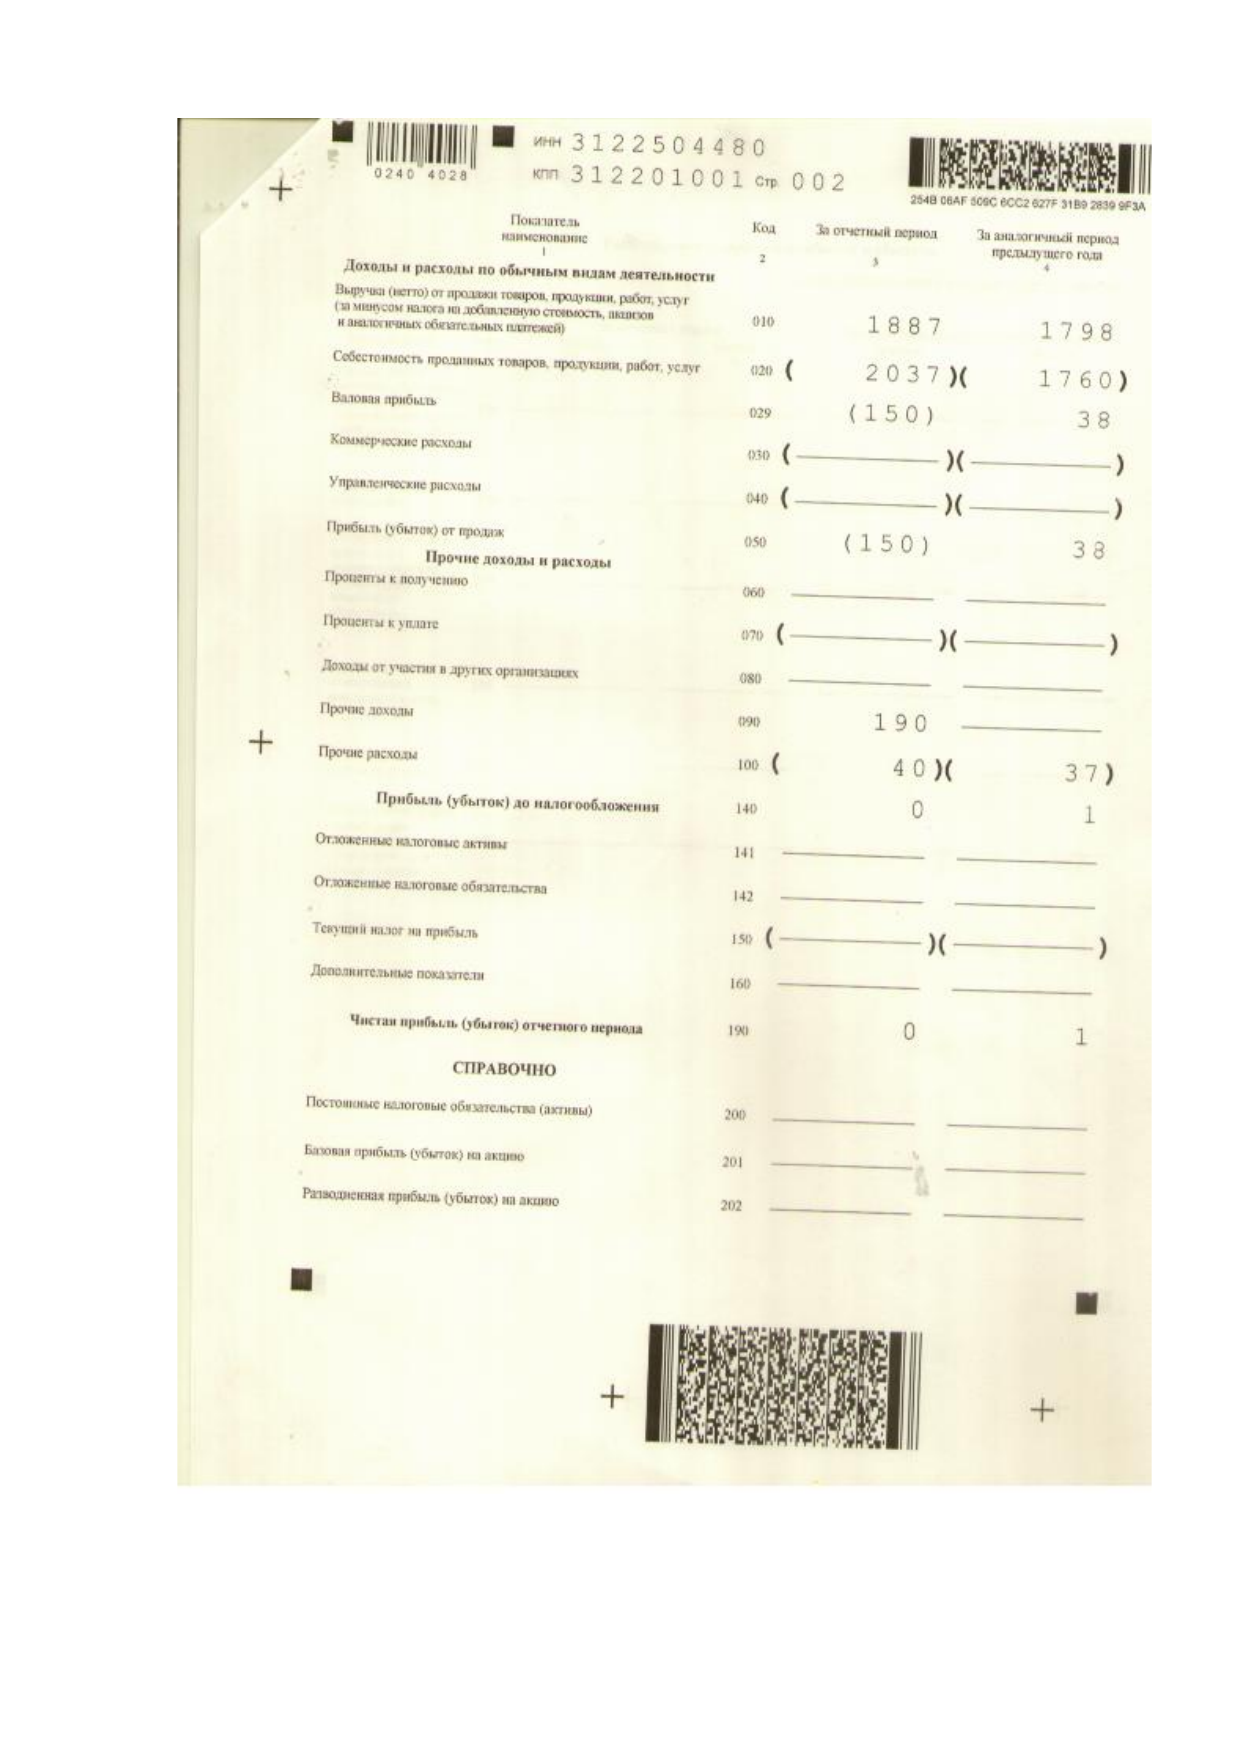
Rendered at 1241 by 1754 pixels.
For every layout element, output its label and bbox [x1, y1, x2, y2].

picture [177, 118, 1152, 1494]
